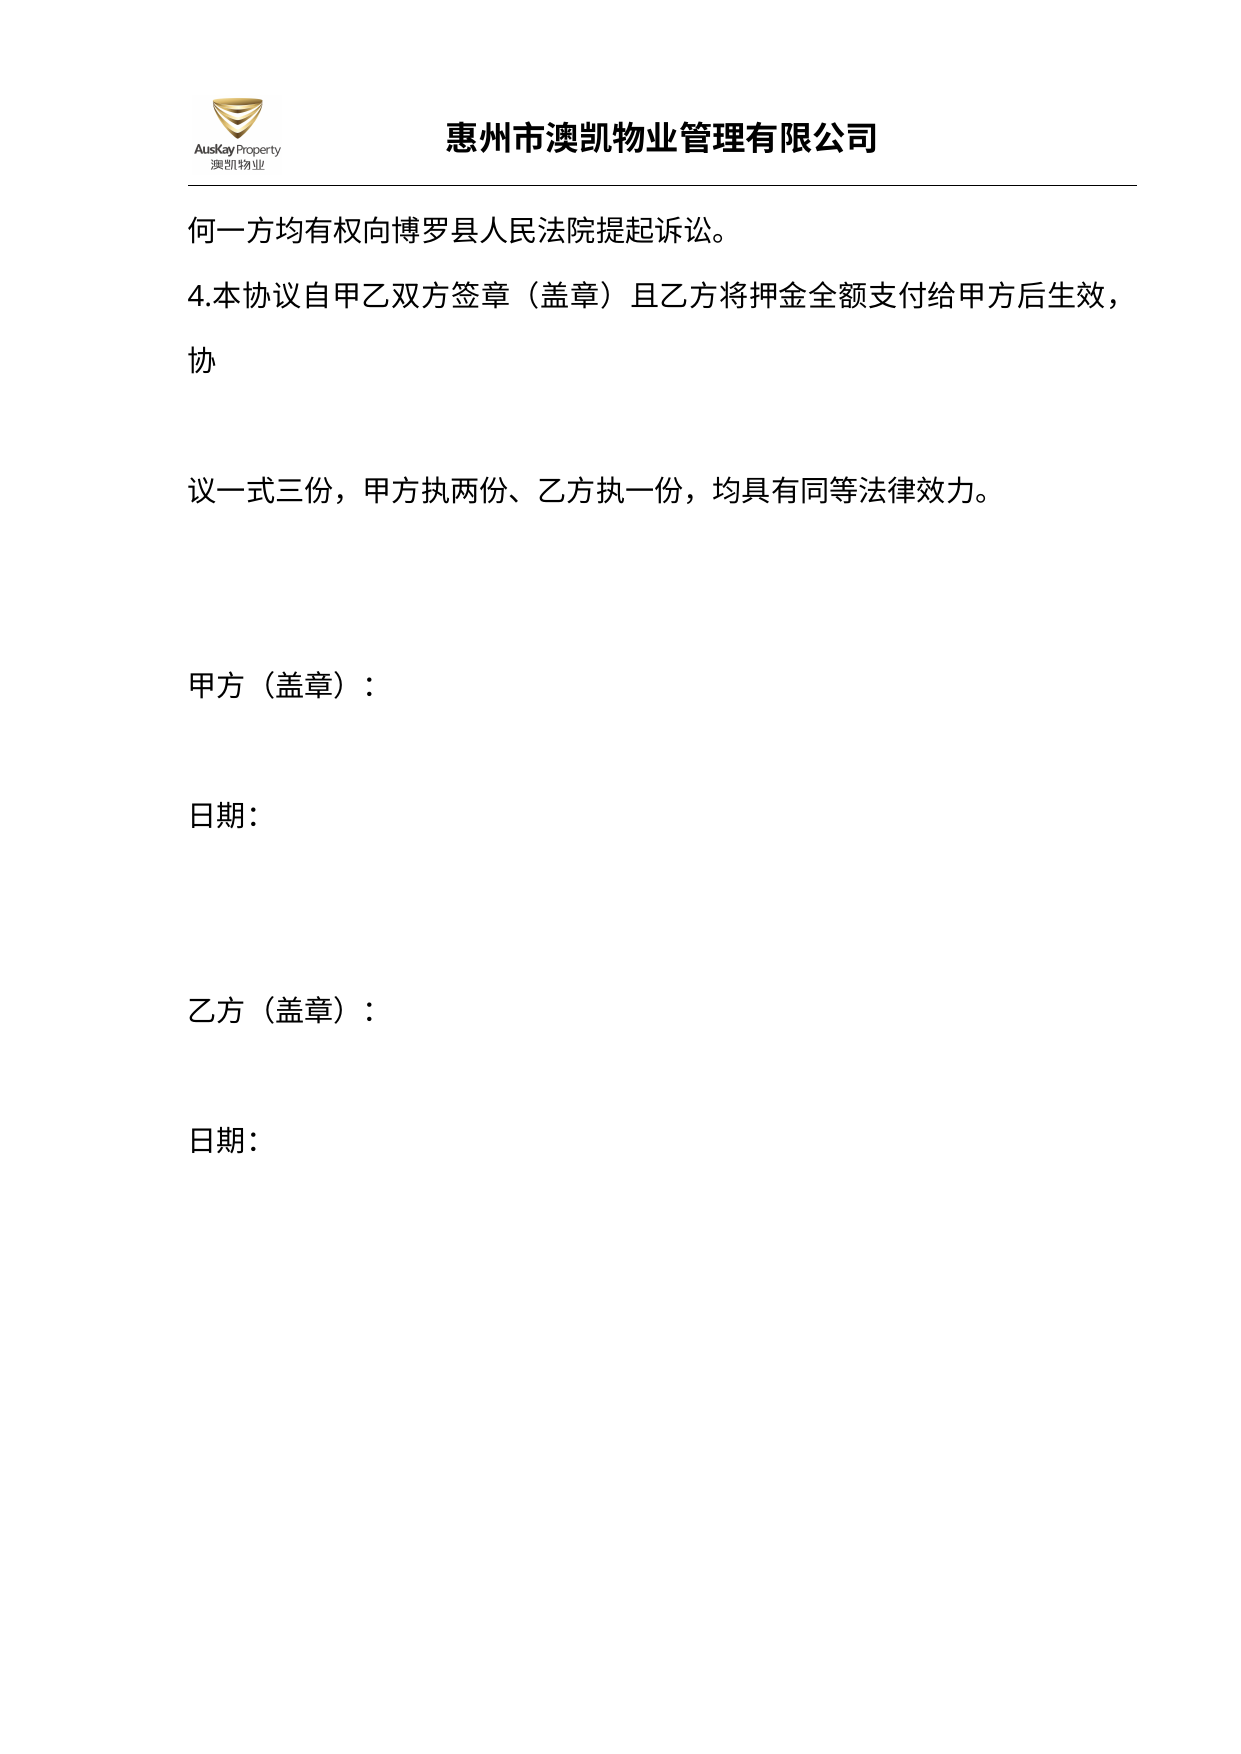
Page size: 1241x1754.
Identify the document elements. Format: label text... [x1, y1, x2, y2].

text 4.本协议自甲乙双方签章（盖章）且乙方将押金全额支付给甲方后生效，协 [187, 261, 1137, 391]
text 日期： [187, 781, 1137, 846]
text 议一式三份，甲方执两份、乙方执一份，均具有同等法律效力。 [187, 456, 1137, 521]
picture [192, 95, 283, 175]
text 甲方（盖章）： [187, 651, 1137, 716]
text 乙方（盖章）： [187, 976, 1137, 1041]
text 何一方均有权向博罗县人民法院提起诉讼。 [187, 196, 1137, 261]
text 日期： [187, 1106, 1137, 1171]
